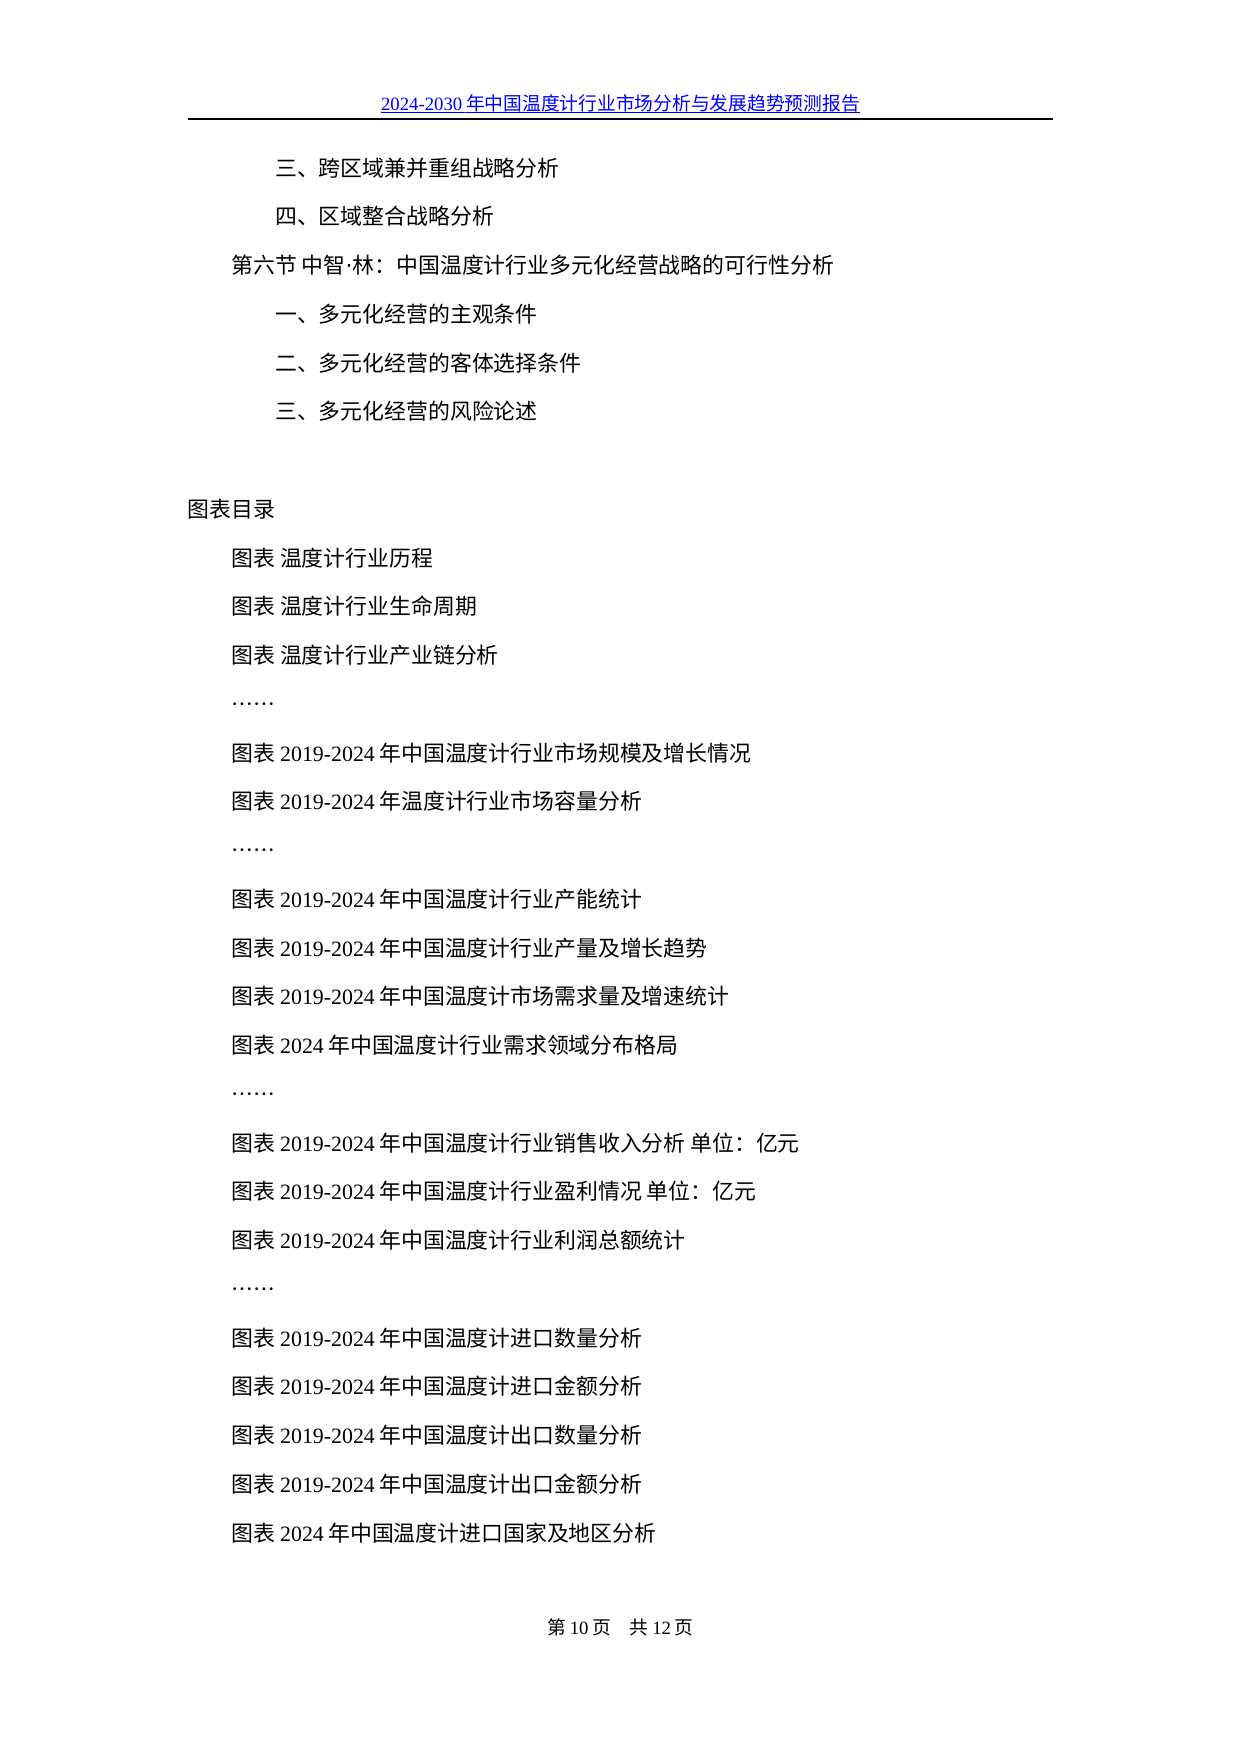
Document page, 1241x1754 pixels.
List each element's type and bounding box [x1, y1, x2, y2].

text [187, 150, 1053, 1548]
